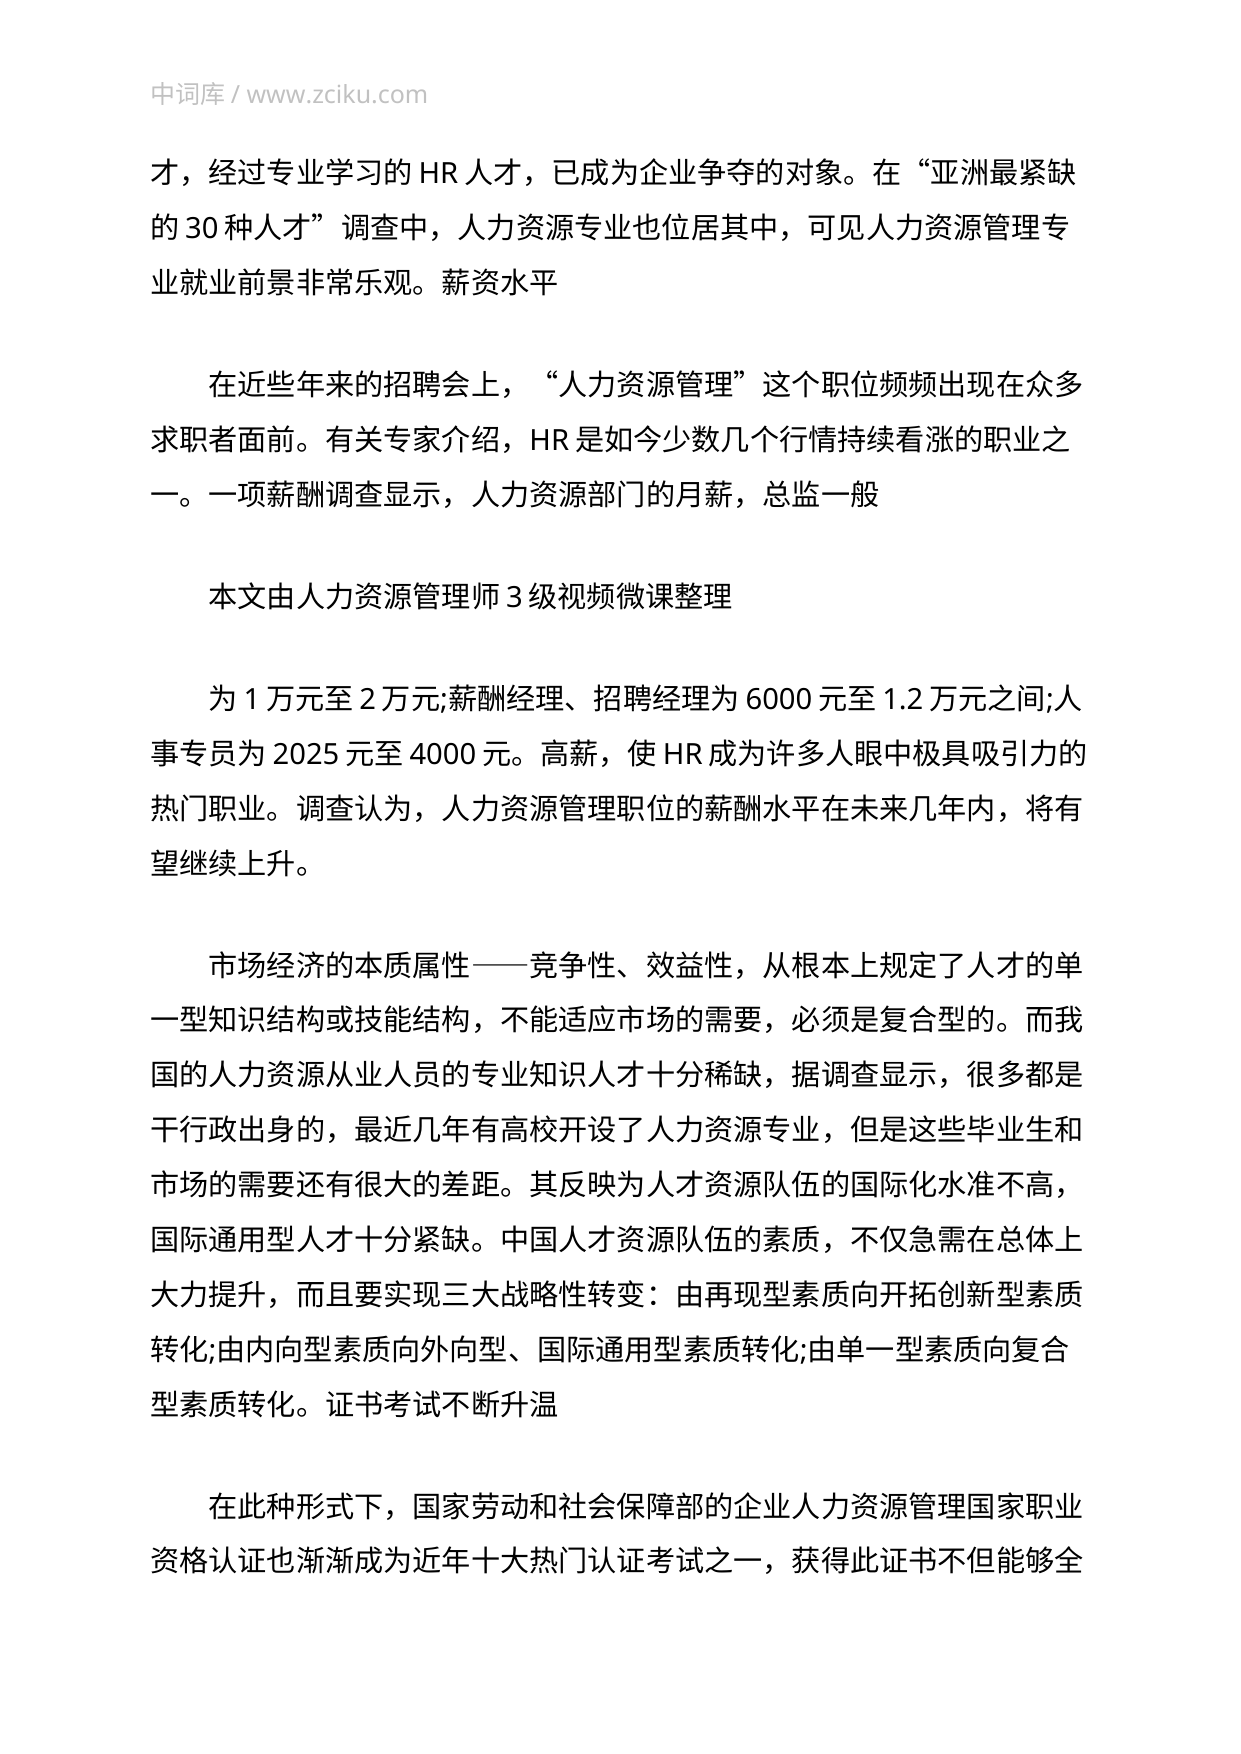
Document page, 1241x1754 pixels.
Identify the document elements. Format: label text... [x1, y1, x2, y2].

text 为1万元至2万元;薪酬经理、招聘经理为6000元至1.2万元之间;人事专员为2025元至4000元。高薪，使HR成为许多人眼中极具吸引力的热门职业。调查认为，人力资源管理职位的薪酬水平在未来几年内，将有望继续上升。 [150, 675, 1090, 883]
text 本文由人力资源管理师3级视频微课整理 [150, 573, 1090, 616]
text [150, 1483, 1090, 1580]
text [150, 150, 1090, 302]
text 市场经济的本质属性——竞争性、效益性，从根本上规定了人才的单一型知识结构或技能结构，不能适应市场的需要，必须是复合型的。而我国的人力资源从业人员的专业知识人才十分稀缺，据调查显示，很多都是干行政出身的，最近几年有高校开设了人力资源专业，但是这些毕业生和市场的需要还有很大的差距。其反映为人才资源队伍的国际化水准不高，国际通用型人才十分紧缺。中国人才资源队伍的素质，不仅急需在总体上大力提升，而且要实现三大战略性转变：由再现型素质向开拓创新型素质转化;由内向型素质向外向型、国际通用型素质转化;由单一型素质向复合型素质转化。证书考试不断升温 [150, 942, 1090, 1424]
text 在近些年来的招聘会上，“人力资源管理”这个职位频频出现在众多求职者面前。有关专家介绍，HR是如今少数几个行情持续看涨的职业之一。一项薪酬调查显示，人力资源部门的月薪，总监一般 [150, 362, 1090, 514]
